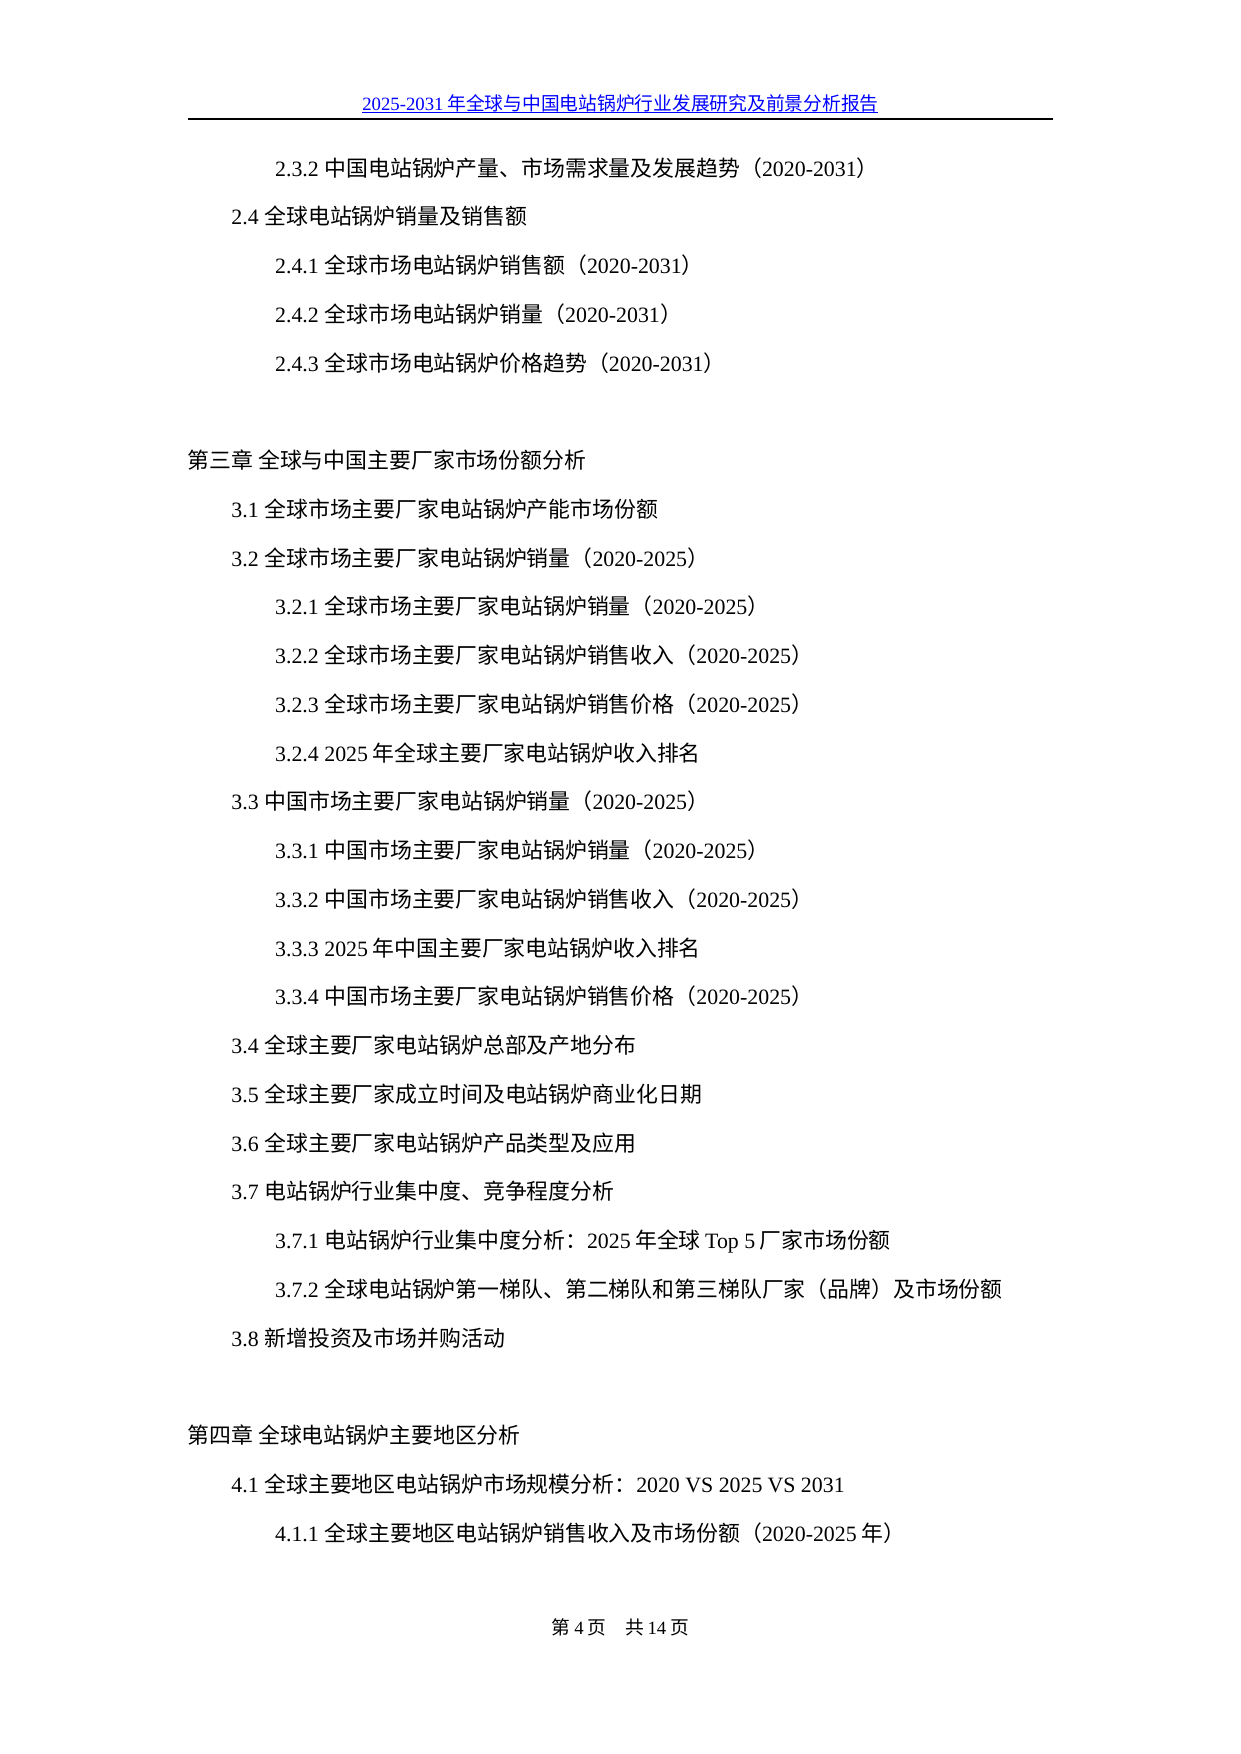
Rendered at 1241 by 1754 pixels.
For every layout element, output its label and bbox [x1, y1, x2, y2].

text [187, 150, 1053, 1548]
